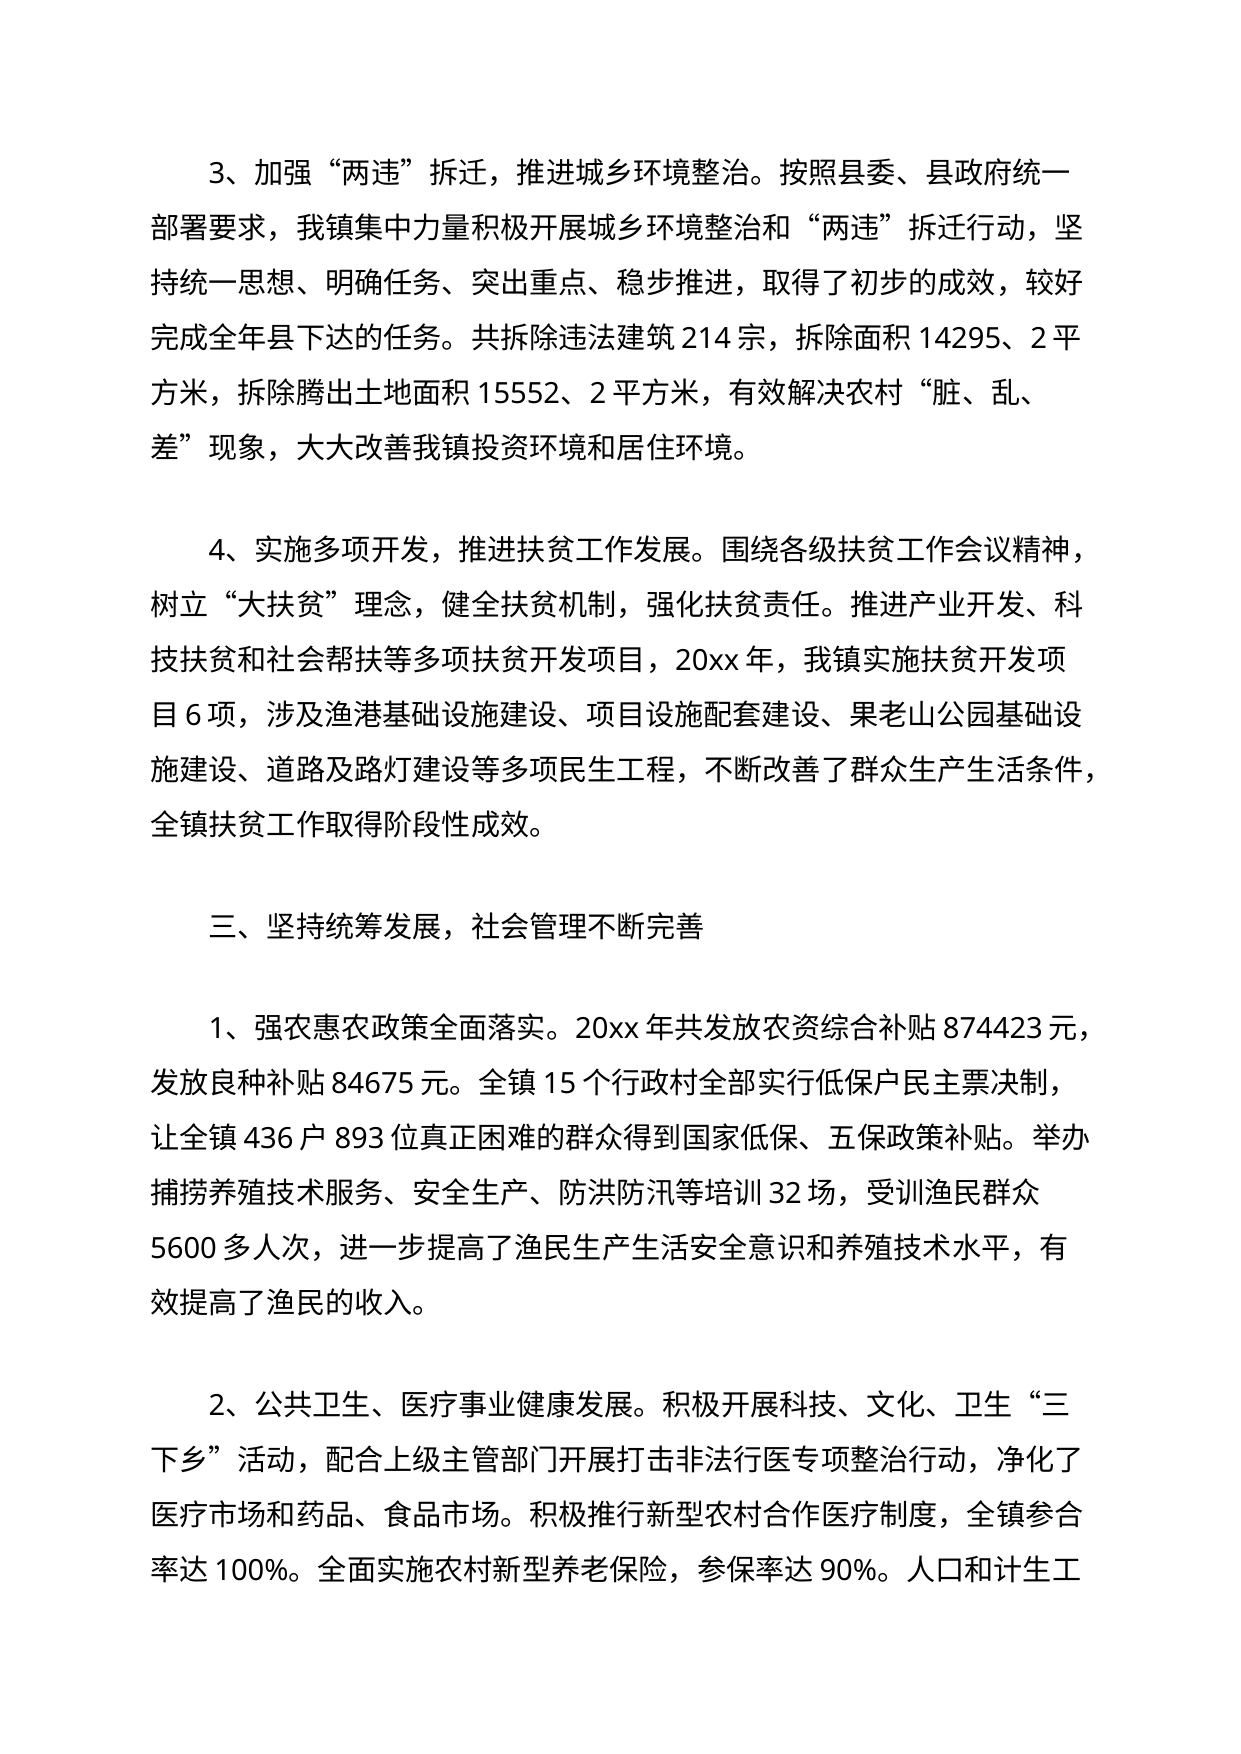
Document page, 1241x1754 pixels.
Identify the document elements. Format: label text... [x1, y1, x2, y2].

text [150, 1382, 1090, 1589]
text 3、加强“两违”拆迁，推进城乡环境整治。按照县委、县政府统一部署要求，我镇集中力量积极开展城乡环境整治和“两违”拆迁行动，坚持统一思想、明确任务、突出重点、稳步推进，取得了初步的成效，较好完成全年县下达的任务。共拆除违法建筑214宗，拆除面积14295、2平方米，拆除腾出土地面积15552、2平方米，有效解决农村“脏、乱、差”现象，大大改善我镇投资环境和居住环境。 [150, 150, 1090, 467]
text 三、坚持统筹发展，社会管理不断完善 [150, 903, 1090, 945]
text 1、强农惠农政策全面落实。20xx年共发放农资综合补贴874423元，发放良种补贴84675元。全镇15个行政村全部实行低保户民主票决制，让全镇436户893位真正困难的群众得到国家低保、五保政策补贴。举办捕捞养殖技术服务、安全生产、防洪防汛等培训32场，受训渔民群众5600多人次，进一步提高了渔民生产生活安全意识和养殖技术水平，有效提高了渔民的收入。 [150, 1005, 1090, 1322]
text 4、实施多项开发，推进扶贫工作发展。围绕各级扶贫工作会议精神，树立“大扶贫”理念，健全扶贫机制，强化扶贫责任。推进产业开发、科技扶贫和社会帮扶等多项扶贫开发项目，20xx年，我镇实施扶贫开发项目6项，涉及渔港基础设施建设、项目设施配套建设、果老山公园基础设施建设、道路及路灯建设等多项民生工程，不断改善了群众生产生活条件，全镇扶贫工作取得阶段性成效。 [150, 527, 1090, 844]
